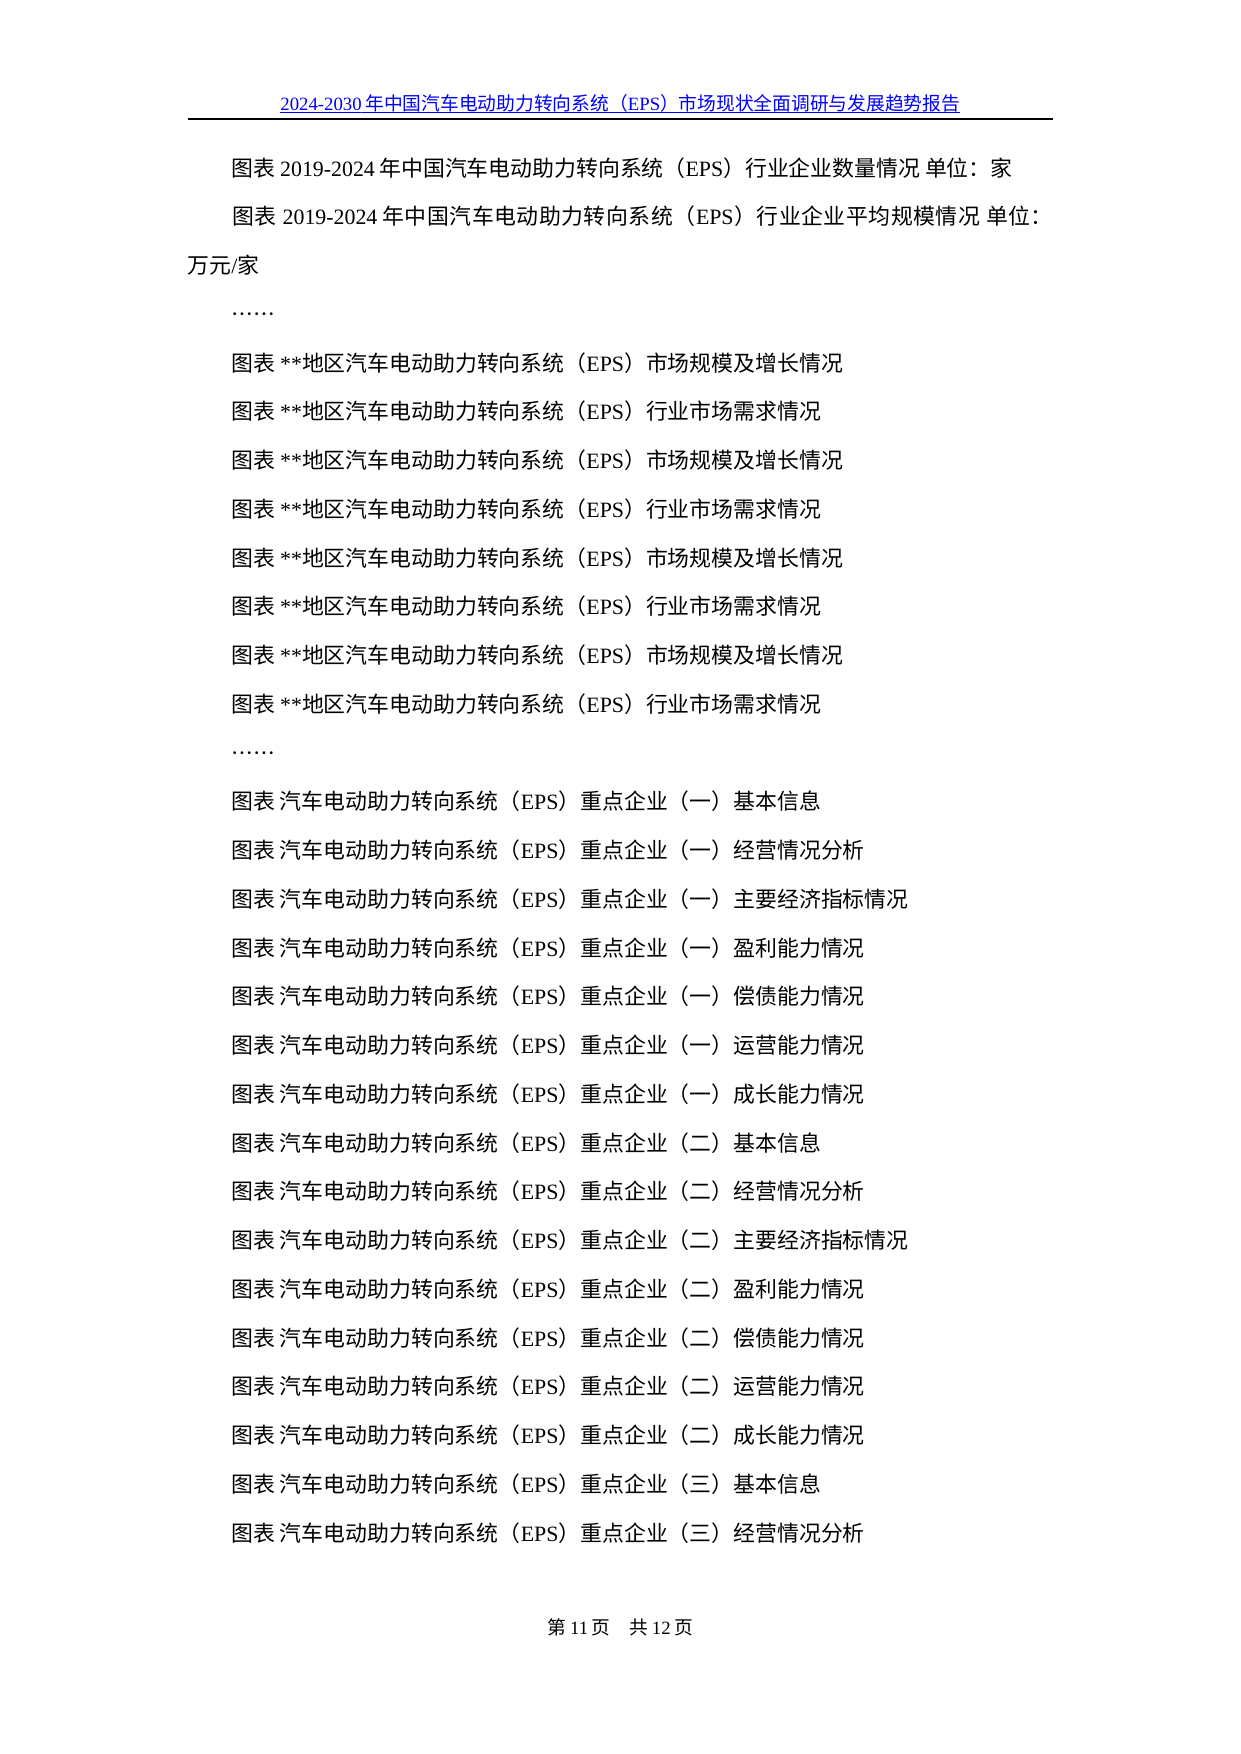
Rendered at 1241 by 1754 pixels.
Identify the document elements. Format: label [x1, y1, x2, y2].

text [187, 150, 1053, 1548]
